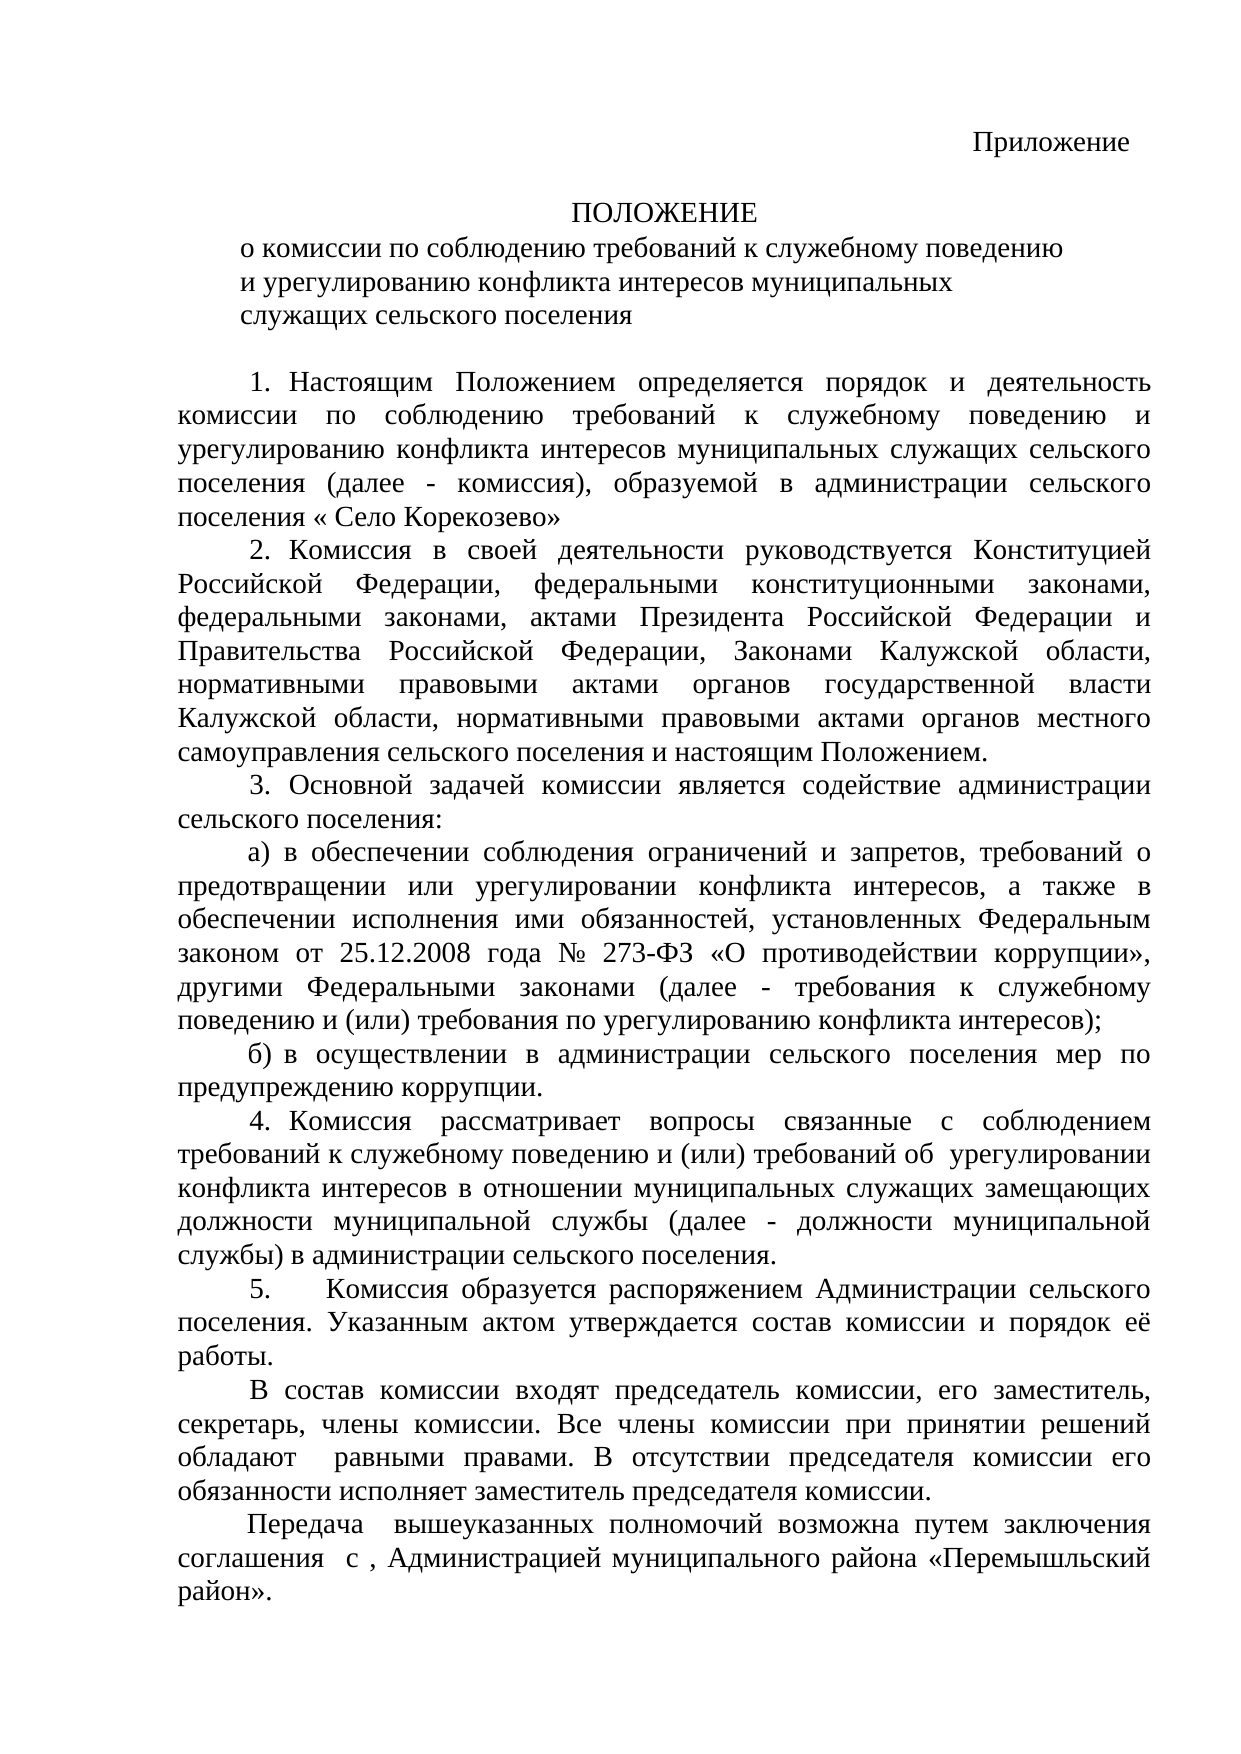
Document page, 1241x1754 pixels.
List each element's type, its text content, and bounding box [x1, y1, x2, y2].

list Комиссия рассматривает вопросы связанные с соблюдением требований к служебному поведению и (или) требований об урегулировании конфликта интересов в отношении муниципальных служащих замещающих должности муниципальной службы (далее - должности муниципальной службы) в администрации сельского поселения. [177, 1103, 1152, 1271]
text о комиссии по соблюдению требований к служебному поведению и урегулированию конфликта интересов муниципальных служащих сельского поселения [240, 230, 1086, 331]
text ПОЛОЖЕНИЕ [177, 196, 1152, 229]
list Комиссия в своей деятельности руководствуется Конституцией Российской Федерации, федеральными конституционными законами, федеральными законами, актами Президента Российской Федерации и Правительства Российской Федерации, Законами Калужской области, нормативными правовыми актами органов государственной власти Калужской области, нормативными правовыми актами органов местного самоуправления сельского поселения и настоящим Положением. [177, 533, 1152, 768]
text Передача вышеуказанных полномочий возможна путем заключения соглашения с , Администрацией муниципального района «Перемышльский район». [177, 1507, 1152, 1607]
list Настоящим Положением определяется порядок и деятельность комиссии по соблюдению требований к служебному поведению и урегулированию конфликта интересов муниципальных служащих сельского поселения (далее - комиссия), образуемой в администрации сельского поселения « Село Корекозево» [177, 364, 1152, 533]
list Основной задачей комиссии является содействие администрации сельского поселения: [177, 768, 1152, 835]
list Комиссия образуется распоряжением Администрации сельского поселения. Указанным актом утверждается состав комиссии и порядок её работы. [177, 1271, 1152, 1372]
text а) в обеспечении соблюдения ограничений и запретов, требований о предотвращении или урегулировании конфликта интересов, а также в обеспечении исполнения ими обязанностей, установленных Федеральным законом от 25.12.2008 года № 273-ФЗ «О противодействии коррупции», другими Федеральными законами (далее - требования к служебному поведению и (или) требования по урегулированию конфликта интересов); [177, 835, 1152, 1036]
text б) в осуществлении в администрации сельского поселения мер по предупреждению коррупции. [177, 1036, 1152, 1103]
text В состав комиссии входят председатель комиссии, его заместитель, секретарь, члены комиссии. Все члены комиссии при принятии решений обладают равными правами. В отсутствии председателя комиссии его обязанности исполняет заместитель председателя комиссии. [177, 1373, 1152, 1507]
text Приложение [972, 124, 1152, 158]
